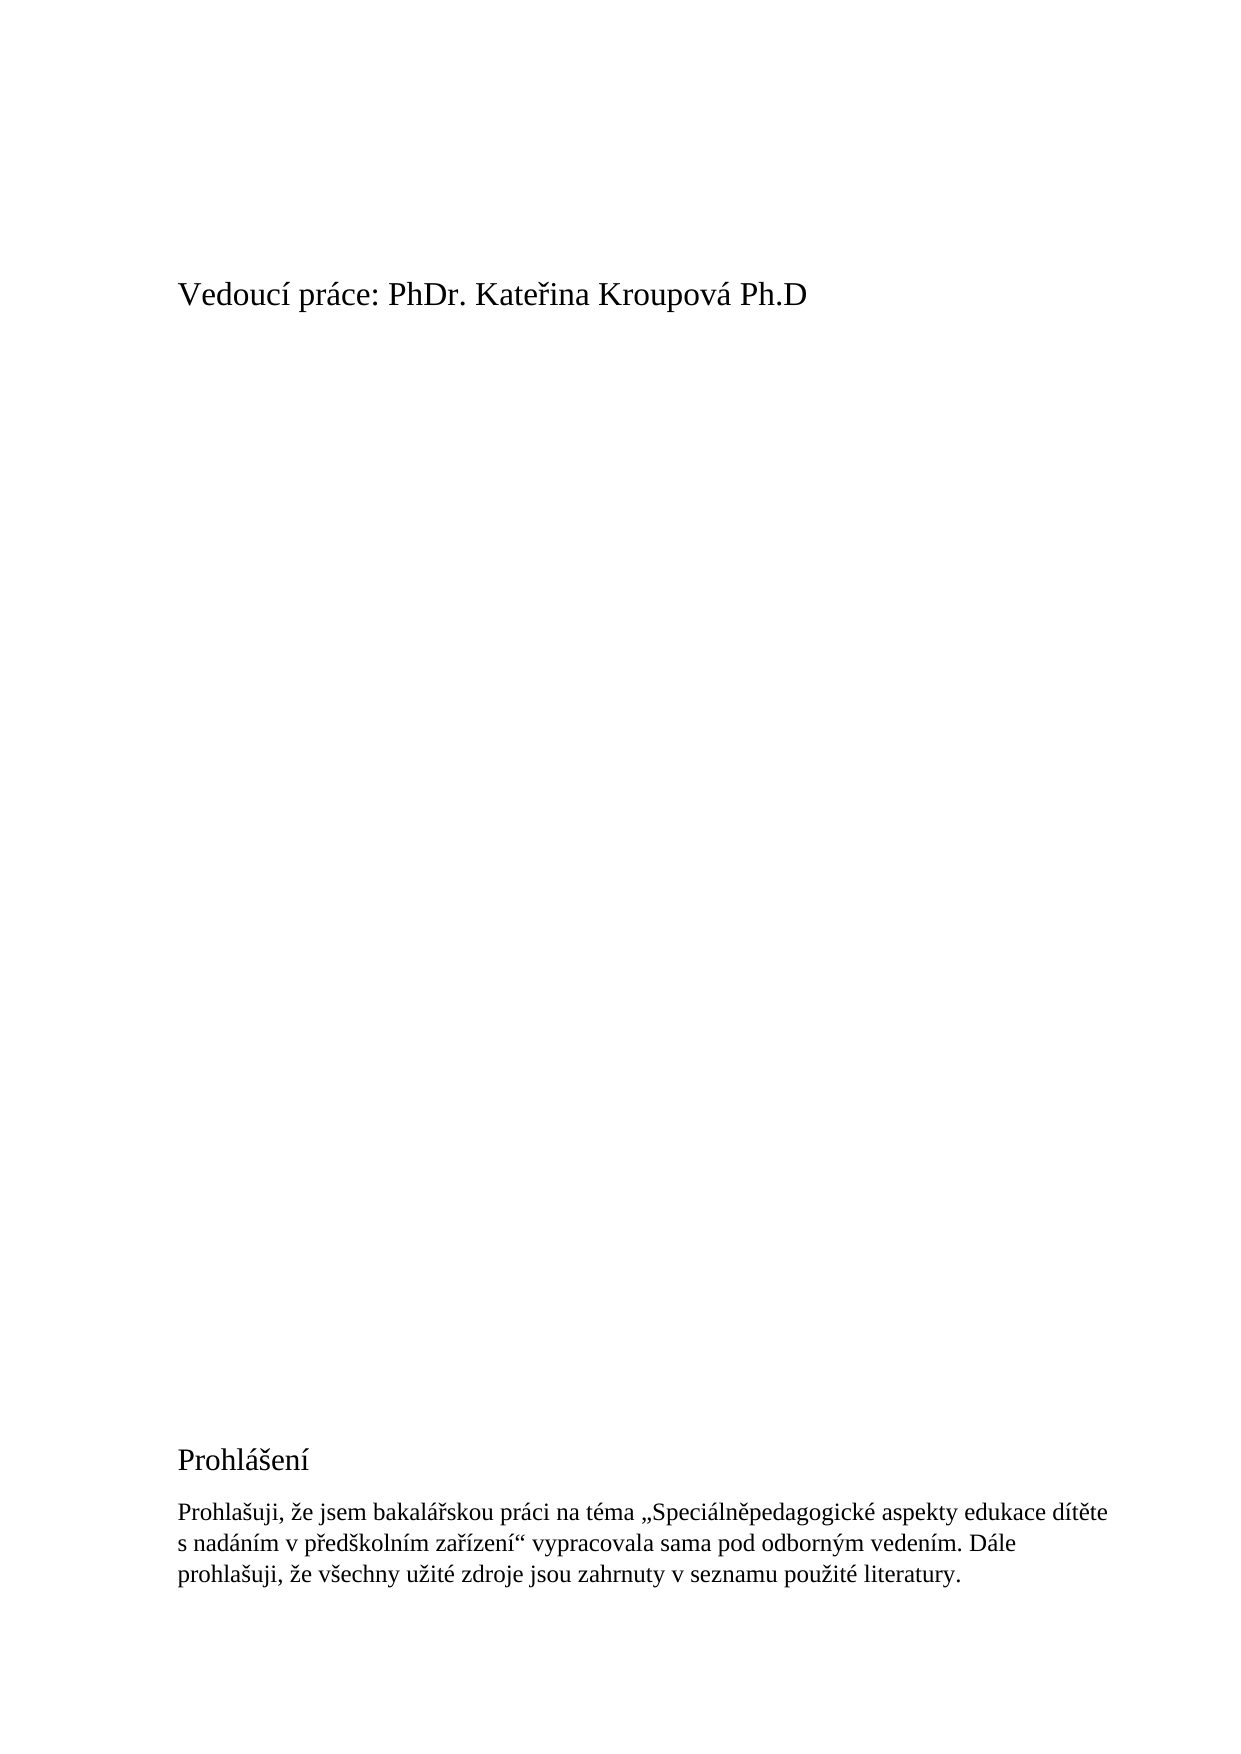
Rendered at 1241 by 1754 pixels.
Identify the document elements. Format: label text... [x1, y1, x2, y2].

text Prohlášení [177, 1441, 1122, 1477]
text Prohlašuji, že jsem bakalářskou práci na téma „Speciálněpedagogické aspekty edukace dítěte s nadáním v předškolním zařízení“ vypracovala sama pod odborným vedením. Dále prohlašuji, že všechny užité zdroje jsou zahrnuty v seznamu použité literatury. [177, 1497, 1122, 1587]
text Vedoucí práce: PhDr. Kateřina Kroupová Ph.D [177, 274, 1122, 312]
